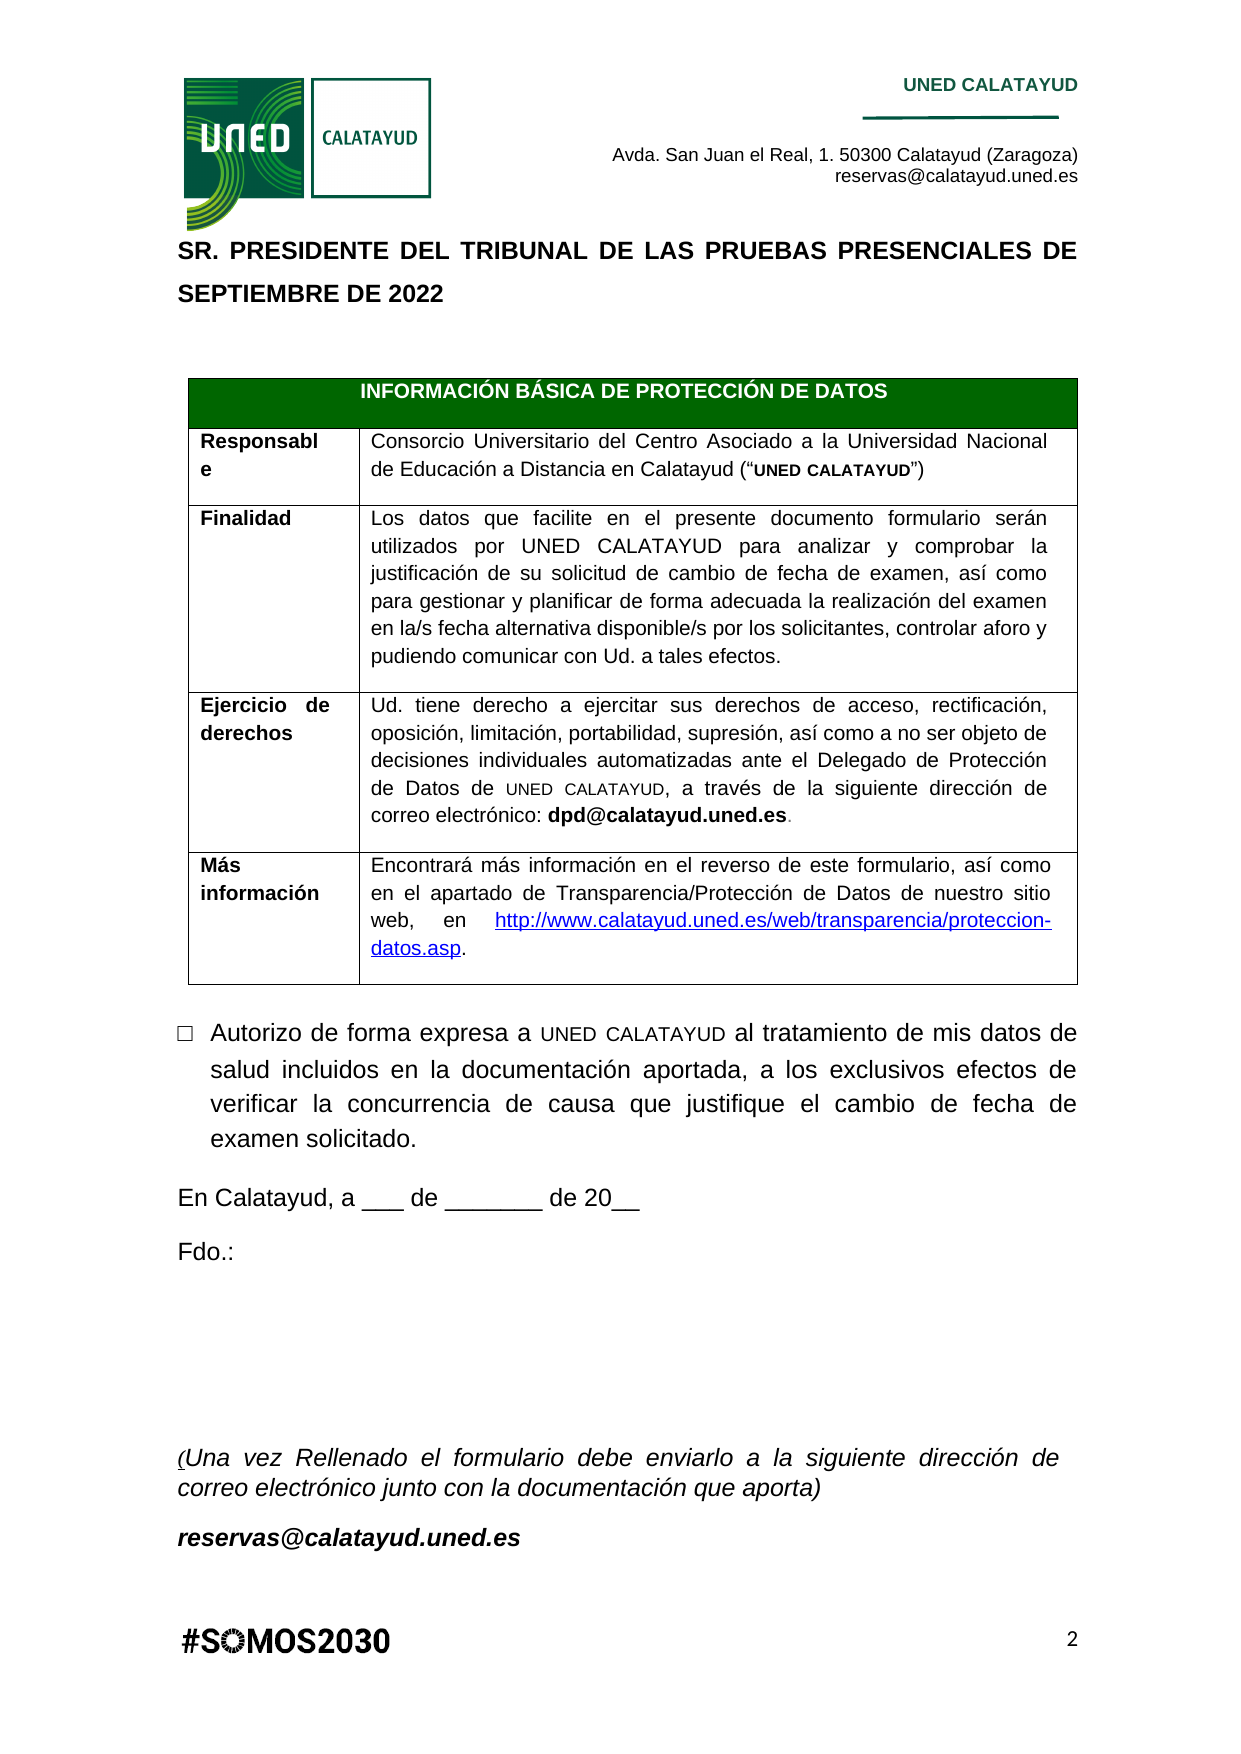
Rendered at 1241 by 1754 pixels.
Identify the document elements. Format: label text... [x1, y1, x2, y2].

text (Una vez Rellenado el formulario debe enviarlo a la siguiente dirección de correo electrónico junto con la documentación que aporta) [177, 1443, 1063, 1502]
picture [177, 73, 437, 236]
table_cell Responsable [189, 429, 359, 505]
table_cell Ejercicio de derechos [189, 693, 359, 852]
table_cell Consorcio Universitario del Centro Asociado a la Universidad Nacional de Educación a Distancia en Calatayud (“uned calatayud”) [360, 429, 1077, 505]
table_header INFORMACIÓN BÁSICA DE PROTECCIÓN DE DATOS [189, 379, 1077, 428]
text reservas@calatayud.uned.es [177, 1522, 1078, 1551]
table_cell Los datos que facilite en el presente documento formulario serán utilizados por UNED CALATAYUD para analizar y comprobar la justificación de su solicitud de cambio de fecha de examen, así como para gestionar y planificar de forma adecuada la realización del examen en la/s fecha alternativa disponible/s por los solicitantes, controlar aforo y pudiendo comunicar con Ud. a tales efectos. [360, 506, 1077, 692]
text SR. PRESIDENTE DEL TRIBUNAL DE LAS PRUEBAS PRESENCIALES DE SEPTIEMBRE DE 2022 [177, 236, 1078, 308]
table_cell Encontrará más información en el reverso de este formulario, así como en el apartado de Transparencia/Protección de Datos de nuestro sitio web, en http://www.calatayud.uned.es/web/transparencia/proteccion-datos.asp. [360, 853, 1077, 984]
list Autorizo de forma expresa a uned calatayud al tratamiento de mis datos de salud incluidos en la documentación aportada, a los exclusivos efectos de verificar la concurrencia de causa que justifique el cambio de fecha de examen solicitado. [177, 1018, 1078, 1152]
text En Calatayud, a ___ de _______ de 20__ [177, 1183, 1078, 1212]
text Fdo.: [177, 1237, 1078, 1266]
table_cell Finalidad [189, 506, 359, 692]
table_cell Ud. tiene derecho a ejercitar sus derechos de acceso, rectificación, oposición, limitación, portabilidad, supresión, así como a no ser objeto de decisiones individuales automatizadas ante el Delegado de Protección de Datos de uned calatayud, a través de la siguiente dirección de correo electrónico: dpd@calatayud.uned.es. [360, 693, 1077, 852]
table_cell Más información [189, 853, 359, 984]
